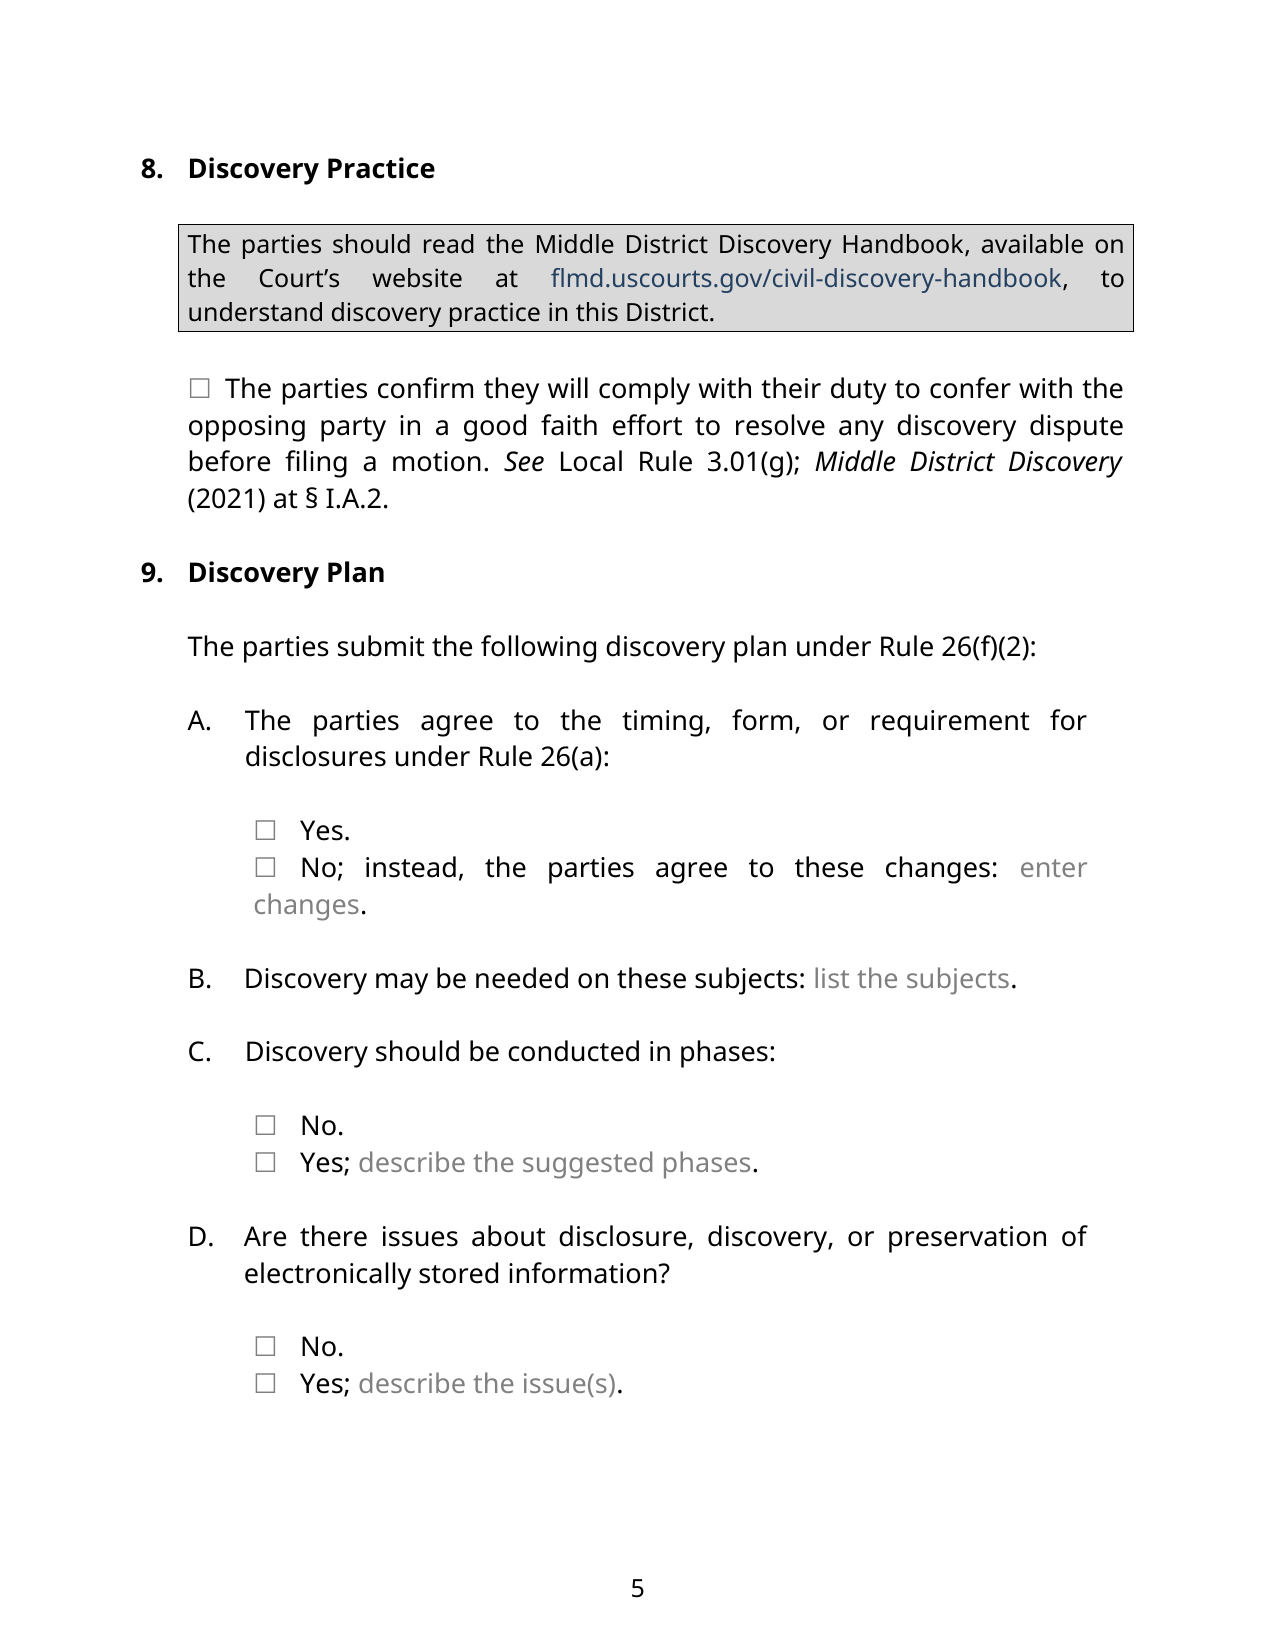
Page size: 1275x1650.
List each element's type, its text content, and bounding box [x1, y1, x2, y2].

list No; instead, the parties agree to these changes: . [253, 848, 1087, 922]
text Yes; . [253, 1143, 1087, 1180]
list The parties agree to the timing, form, or requirement for disclosures under Rule 26(a): [187, 701, 1087, 775]
list Discovery may be needed on these subjects: list the subjects. [187, 959, 1087, 996]
list Discovery Practice [141, 150, 1125, 187]
list Are there issues about disclosure, discovery, or preservation of electronically stored information? [187, 1217, 1087, 1291]
text Yes; . [253, 1365, 1087, 1402]
list Discovery Plan [141, 553, 1125, 590]
list The parties submit the following discovery plan under Rule 26(f)(2): [187, 627, 1125, 664]
text The parties should read the Middle District Discovery Handbook, available on the Court’s website at flmd.uscourts.gov/civil-discovery-handbook, to understand discovery practice in this District. [179, 225, 1133, 331]
text The parties confirm they will comply with their duty to confer with the opposing party in a good faith effort to resolve any discovery dispute before filing a motion. See Local Rule 3.01(g); Middle District Discovery (2021) at § I.A.2. [187, 369, 1125, 517]
list Discovery should be conducted in phases: [187, 1033, 1087, 1070]
text No. [253, 1107, 1087, 1143]
text No. [253, 1328, 1087, 1365]
list Yes. [253, 812, 1087, 848]
